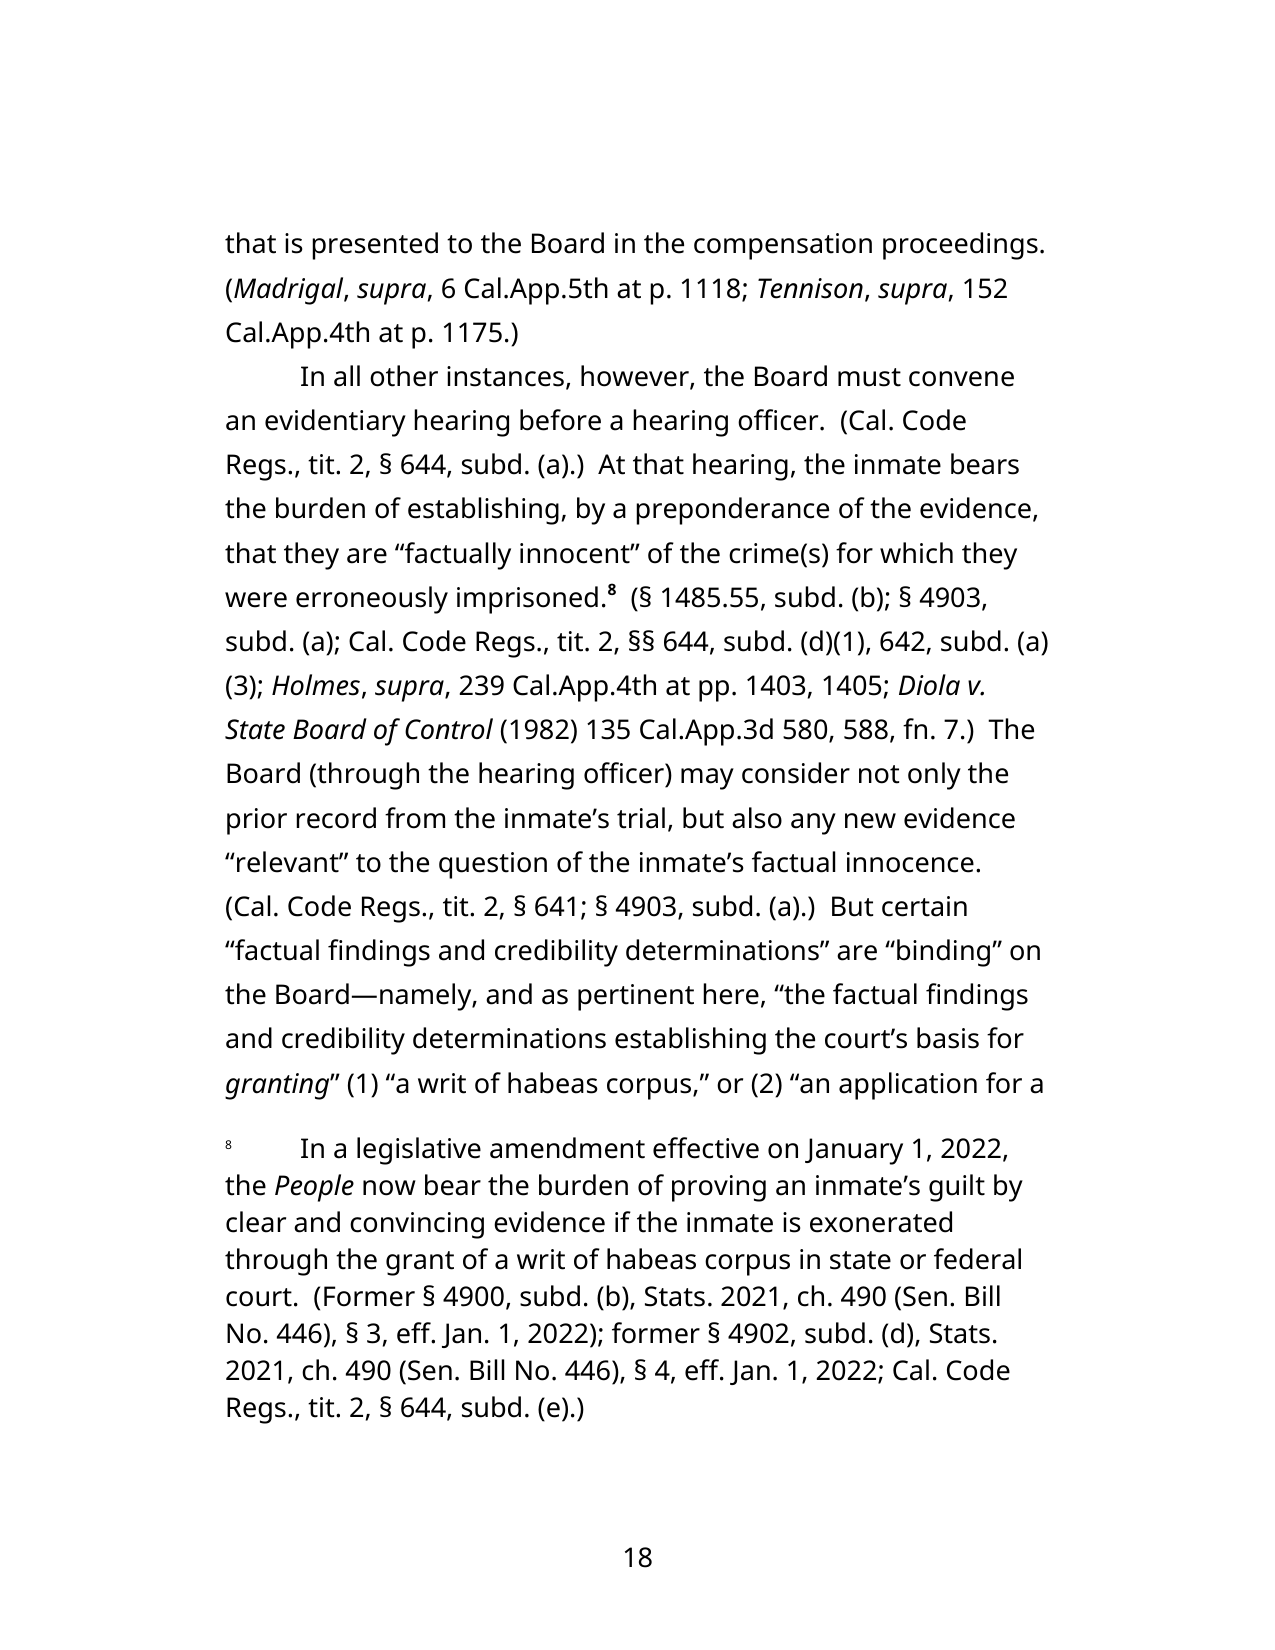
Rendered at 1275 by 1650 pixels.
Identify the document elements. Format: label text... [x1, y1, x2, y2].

text In all other instances, however, the Board must convene an evidentiary hearing before a hearing officer. (Cal. Code Regs., tit. 2, § 644, subd. (a).) At that hearing, the inmate bears the burden of establishing, by a preponderance of the evidence, that they are “factually innocent” of the crime(s) for which they were erroneously imprisoned. (§ 1485.55, subd. (b); § 4903, subd. (a); Cal. Code Regs., tit. 2, §§ 644, subd. (d)(1), 642, subd. (a)(3); Holmes, supra, 239 Cal.App.4th at pp. 1403, 1405; Diola v. State Board of Control (1982) 135 Cal.App.3d 580, 588, fn. 7.) The Board (through the hearing officer) may consider not only the prior record from the inmate’s trial, but also any new evidence “relevant” to the question of the inmate’s factual innocence. (Cal. Code Regs., tit. 2, § 641; § 4903, subd. (a).) But certain “factual findings and credibility determinations” are “binding” on the Board—namely, and as pertinent here, “the factual findings and credibility determinations establishing the court’s basis for granting” (1) “a writ of habeas corpus,” or (2) “an application for a certificate of factual innocence as described in Section 1485.5.” (§ 4903, subd. (b), italics added; accord, § 1485.5, subd. (c) [“In a contested or uncontested proceeding [seeking a declaration of factual innocence], the express factual findings made by the court, including credibility determinations, in considering a petition for habeas corpus . . . or an application for a certificate of factual innocence, shall be binding on the . . . Board”].) The denial of an application for a certificate of factual innocence, by contrast, is not binding on the Board. (§ 1485.55, subd. (d) [no “presumption” “exist[s]” following the “failure to” “obtain a favorable ruling”].) If the inmate carries their burden, the Board must recommend that the Legislature compensate the inmate. (§ 4904.) [225, 357, 1050, 1101]
text If the inmate has already obtained a finding of “actual innocence” that establishes his “factual innocence by a preponderance of the evidence”—either as part of state or federal habeas relief or from a separately filed petition seeking a finding of actual innocence (under sections 851.8 or 851.86)—then the Board is automatically obligated to recommend that the Legislature compensate the inmate without the need for any hearing. (§§ 4902, 1485.55, subds. (b), (c) & (e), 851.865, subd. (a); Larsen, supra, 64 Cal.App.5th at pp. 123-124, 128-129 [finding by federal habeas court that inmate was “actually innocent” in order to overcome a procedural bar is equivalent to a finding of factual innocence by a preponderance of the evidence].) Making a prior judicial finding that the inmate is factually innocent preclusive makes sense, as doing so “streamline[s] the compensation process” and “ensure[s] consistency between the Board’s compensation determinations” and the “earlier court proceedings” that have already decided the “identical” question that is presented to the Board in the compensation proceedings. (Madrigal, supra, 6 Cal.App.5th at p. 1118; Tennison, supra, 152 Cal.App.4th at p. 1175.) [225, 225, 1050, 350]
